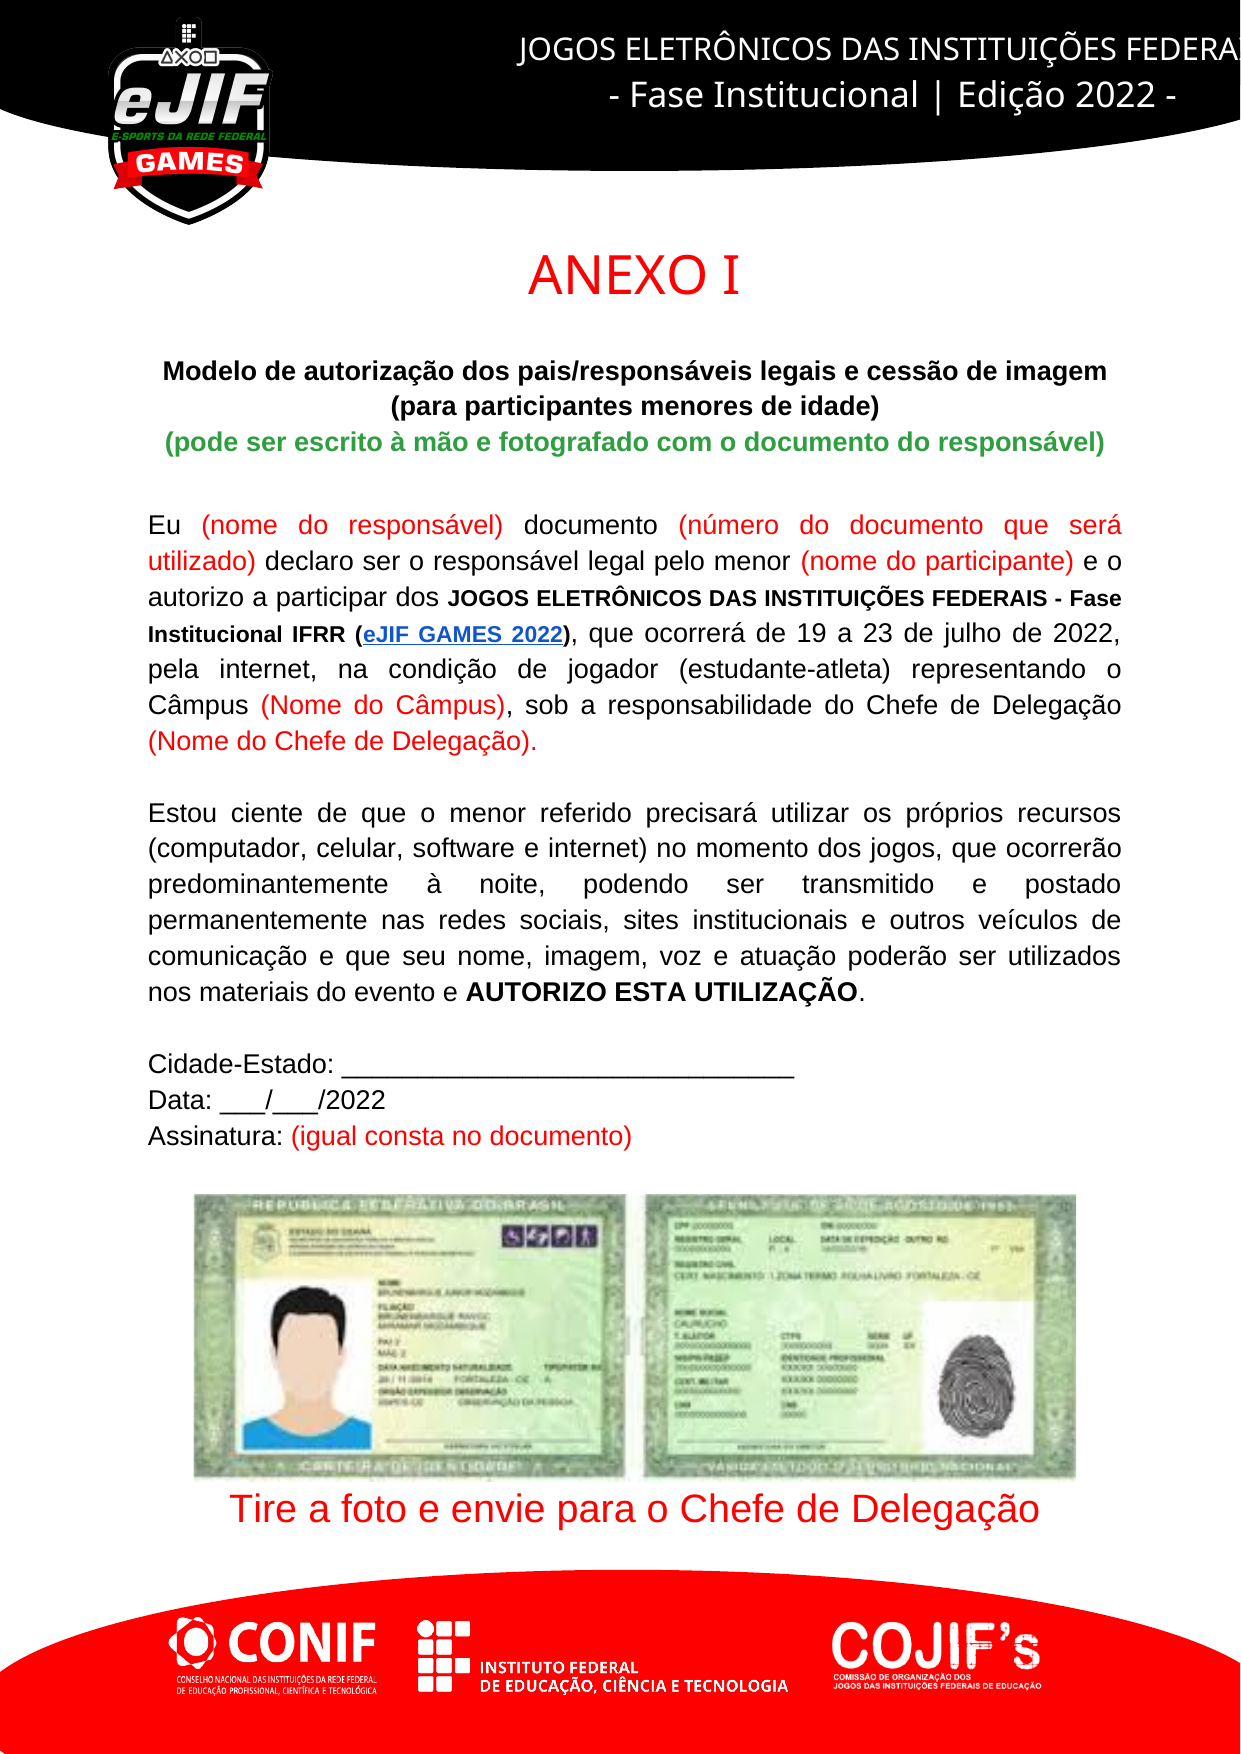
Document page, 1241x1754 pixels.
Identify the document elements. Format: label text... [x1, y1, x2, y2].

picture [108, 17, 273, 225]
text Assinatura: (igual consta no documento) [148, 1120, 1122, 1151]
text Cidade-Estado: ______________________________ [148, 1048, 1122, 1079]
picture [827, 1613, 1047, 1695]
text Modelo de autorização dos pais/responsáveis legais e cessão de imagem (para participantes menores de idade) [148, 354, 1122, 422]
text Estou ciente de que o menor referido precisará utilizar os próprios recursos (computador, celular, software e internet) no momento dos jogos, que ocorrerão predominantemente à noite, podendo ser transmitido e postado permanentemente nas redes sociais, sites institucionais e outros veículos de comunicação e que seu nome, imagem, voz e atuação poderão ser utilizados nos materiais do evento e AUTORIZO ESTA UTILIZAÇÃO. [148, 797, 1122, 1007]
text Data: ___/___/2022 [148, 1084, 1122, 1115]
picture [417, 1620, 788, 1695]
text ANEXO I [148, 224, 1122, 310]
text Tire a foto e envie para o Chefe de Delegação [148, 1486, 1122, 1531]
picture [163, 1604, 382, 1714]
text Eu (nome do responsável) documento (número do documento que será utilizado) declaro ser o responsável legal pelo menor (nome do participante) e o autorizo a participar dos JOGOS ELETRÔNICOS DAS INSTITUIÇÕES FEDERAIS - Fase Institucional IFRR (eJIF GAMES 2022), que ocorrerá de 19 a 23 de julho de 2022, pela internet, na condição de jogador (estudante-atleta) representando o Câmpus (Nome do Câmpus), sob a responsabilidade do Chefe de Delegação (Nome do Chefe de Delegação). [148, 509, 1122, 756]
picture [193, 1194, 1077, 1482]
text (pode ser escrito à mão e fotografado com o documento do responsável) [148, 426, 1122, 458]
